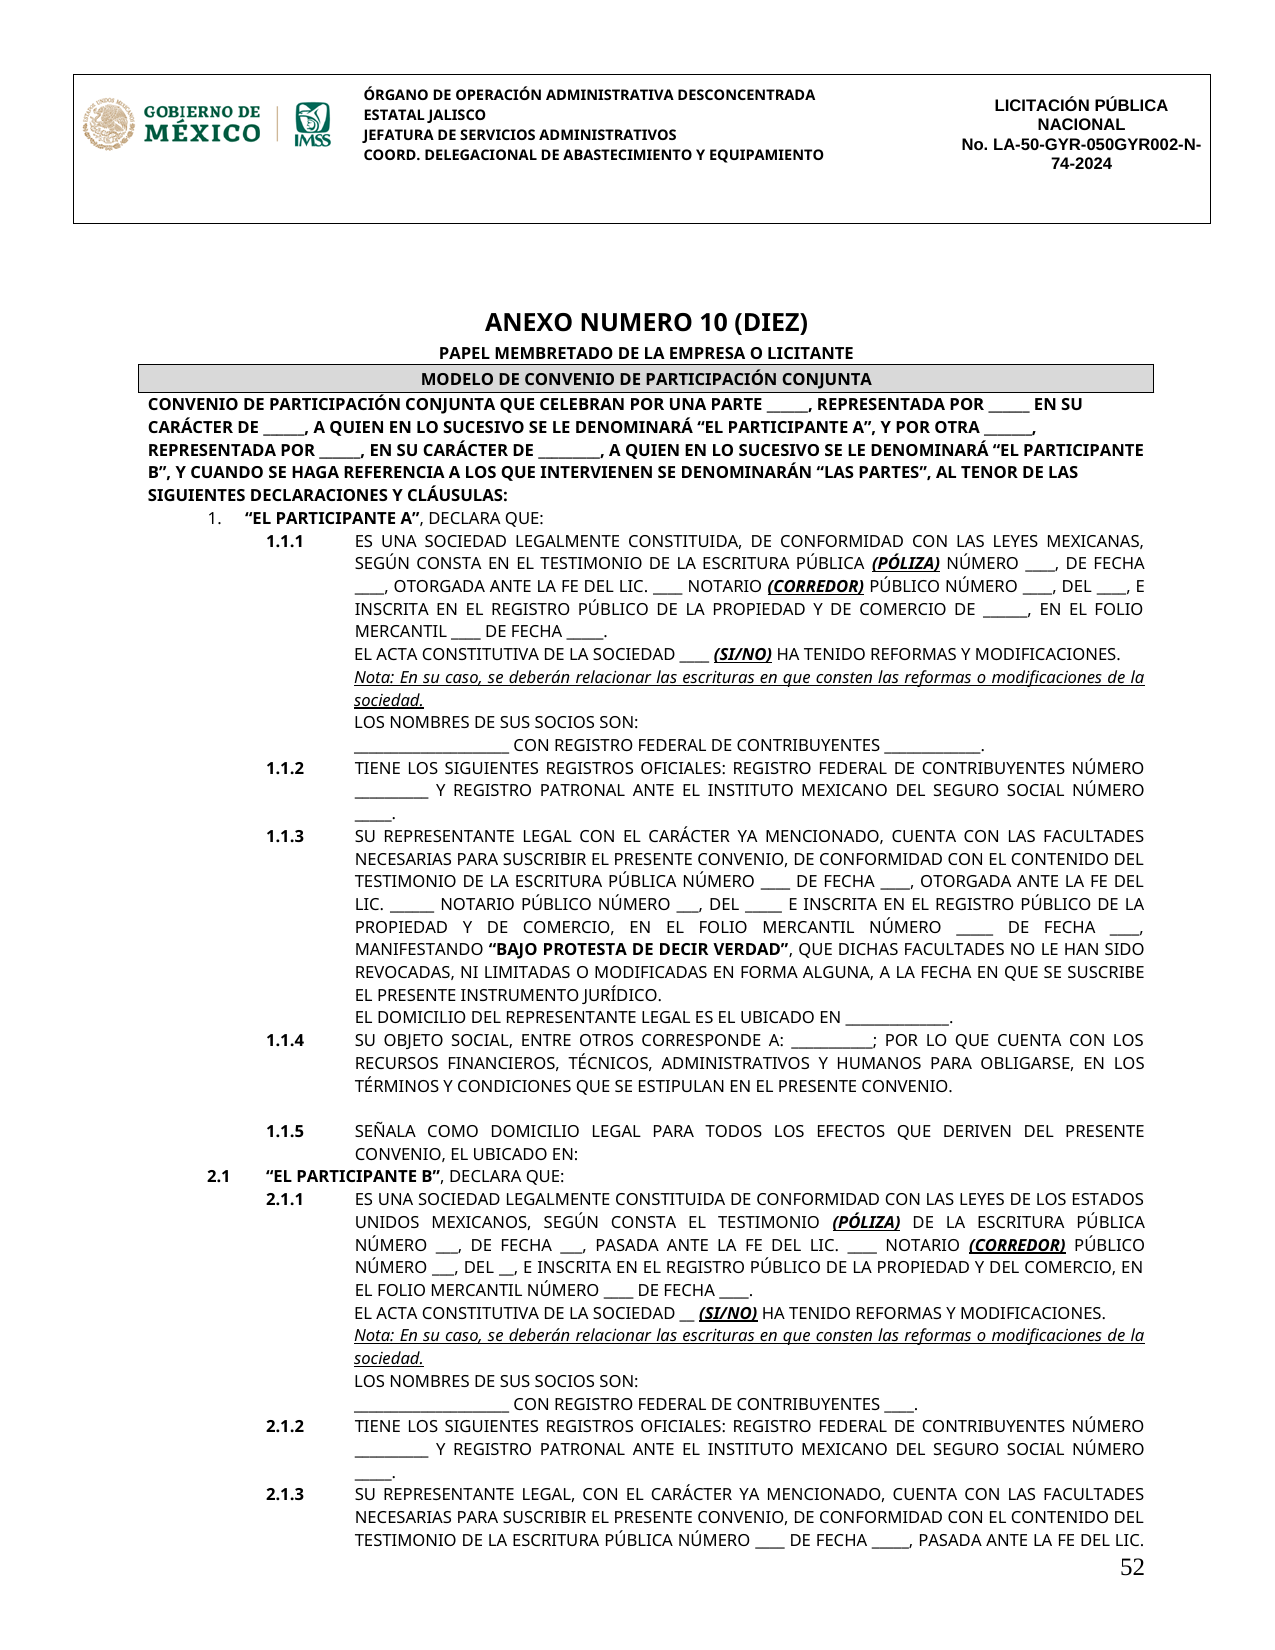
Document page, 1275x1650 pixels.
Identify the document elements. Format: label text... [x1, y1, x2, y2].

text Nota: En su caso, se deberán relacionar las escrituras en que consten las reformas o modificaciones de la sociedad. [354, 1324, 1145, 1343]
text 1.1.3 SU REPRESENTANTE LEGAL CON EL CARÁCTER YA MENCIONADO, CUENTA CON LAS FACULTADES NECESARIAS PARA SUSCRIBIR EL PRESENTE CONVENIO, DE CONFORMIDAD CON EL CONTENIDO DEL TESTIMONIO DE LA ESCRITURA PÚBLICA NÚMERO ____ DE FECHA ____, OTORGADA ANTE LA FE DEL LIC. ______ NOTARIO PÚBLICO NÚMERO ___, DEL _____ E INSCRITA EN EL REGISTRO PÚBLICO DE LA PROPIEDAD Y DE COMERCIO, EN EL FOLIO MERCANTIL NÚMERO _____ DE FECHA ____, MANIFESTANDO “BAJO PROTESTA DE DECIR VERDAD”, QUE DICHAS FACULTADES NO LE HAN SIDO REVOCADAS, NI LIMITADAS O MODIFICADAS EN FORMA ALGUNA, A LA FECHA EN QUE SE SUSCRIBE EL PRESENTE INSTRUMENTO JURÍDICO. [266, 824, 1145, 1006]
text Nota: En su caso, se deberán relacionar las escrituras en que consten las reformas o modificaciones de la sociedad. [354, 686, 1145, 711]
text PAPEL MEMBRETADO DE LA EMPRESA O LICITANTE [148, 341, 1145, 364]
text 1.1.2 TIENE LOS SIGUIENTES REGISTROS OFICIALES: REGISTRO FEDERAL DE CONTRIBUYENTES NÚMERO __________ Y REGISTRO PATRONAL ANTE EL INSTITUTO MEXICANO DEL SEGURO SOCIAL NÚMERO _____. [266, 756, 1145, 824]
list “EL PARTICIPANTE A”, DECLARA QUE: [207, 506, 1145, 529]
text 1.1.1 ES UNA SOCIEDAD LEGALMENTE CONSTITUIDA, DE CONFORMIDAD CON LAS LEYES MEXICANAS, SEGÚN CONSTA EN EL TESTIMONIO DE LA ESCRITURA PÚBLICA (PÓLIZA) NÚMERO ____, DE FECHA ____, OTORGADA ANTE LA FE DEL LIC. ____ NOTARIO (CORREDOR) PÚBLICO NÚMERO ____, DEL ____, E INSCRITA EN EL REGISTRO PÚBLICO DE LA PROPIEDAD Y DE COMERCIO DE ______, EN EL FOLIO MERCANTIL ____ DE FECHA _____. [266, 529, 1145, 643]
text CONVENIO DE PARTICIPACIÓN CONJUNTA QUE CELEBRAN POR UNA PARTE ______, REPRESENTADA POR ______ EN SU CARÁCTER DE ______, A QUIEN EN LO SUCESIVO SE LE DENOMINARÁ “EL PARTICIPANTE A”, Y POR OTRA _______, REPRESENTADA POR ______, EN SU CARÁCTER DE _________, A QUIEN EN LO SUCESIVO SE LE DENOMINARÁ “EL PARTICIPANTE B”, Y CUANDO SE HAGA REFERENCIA A LOS QUE INTERVIENEN SE DENOMINARÁN “LAS PARTES”, AL TENOR DE LAS SIGUIENTES DECLARACIONES Y CLÁUSULAS: [148, 393, 1145, 506]
text LOS NOMBRES DE SUS SOCIOS SON: [354, 1369, 1145, 1392]
text EL DOMICILIO DEL REPRESENTANTE LEGAL ES EL UBICADO EN ______________. [266, 1006, 1145, 1029]
text _____________________ CON REGISTRO FEDERAL DE CONTRIBUYENTES _____________. [354, 733, 1145, 756]
text Nota: En su caso, se deberán relacionar las escrituras en que consten las reformas o modificaciones de la sociedad. [354, 665, 1145, 685]
picture [75, 89, 337, 154]
text 2.1.2 TIENE LOS SIGUIENTES REGISTROS OFICIALES: REGISTRO FEDERAL DE CONTRIBUYENTES NÚMERO __________ Y REGISTRO PATRONAL ANTE EL INSTITUTO MEXICANO DEL SEGURO SOCIAL NÚMERO _____. [266, 1415, 1145, 1483]
text EL ACTA CONSTITUTIVA DE LA SOCIEDAD ____ (SI/NO) HA TENIDO REFORMAS Y MODIFICACIONES. [354, 643, 1145, 665]
text 2.1.1 ES UNA SOCIEDAD LEGALMENTE CONSTITUIDA DE CONFORMIDAD CON LAS LEYES DE LOS ESTADOS UNIDOS MEXICANOS, SEGÚN CONSTA EL TESTIMONIO (PÓLIZA) DE LA ESCRITURA PÚBLICA NÚMERO ___, DE FECHA ___, PASADA ANTE LA FE DEL LIC. ____ NOTARIO (CORREDOR) PÚBLICO NÚMERO ___, DEL __, E INSCRITA EN EL REGISTRO PÚBLICO DE LA PROPIEDAD Y DEL COMERCIO, EN EL FOLIO MERCANTIL NÚMERO ____ DE FECHA ____. [266, 1188, 1145, 1301]
text 2.1 “EL PARTICIPANTE B”, DECLARA QUE: [207, 1165, 1145, 1188]
text MODELO DE CONVENIO DE PARTICIPACIÓN CONJUNTA [139, 365, 1153, 392]
text _____________________ CON REGISTRO FEDERAL DE CONTRIBUYENTES ____. [354, 1392, 1145, 1415]
text EL ACTA CONSTITUTIVA DE LA SOCIEDAD __ (SI/NO) HA TENIDO REFORMAS Y MODIFICACIONES. [354, 1301, 1145, 1324]
text ANEXO NUMERO 10 (DIEZ) [148, 304, 1145, 338]
text Nota: En su caso, se deberán relacionar las escrituras en que consten las reformas o modificaciones de la sociedad. [354, 1344, 1145, 1369]
text 1.1.4 SU OBJETO SOCIAL, ENTRE OTROS CORRESPONDE A: ___________; POR LO QUE CUENTA CON LOS RECURSOS FINANCIEROS, TÉCNICOS, ADMINISTRATIVOS Y HUMANOS PARA OBLIGARSE, EN LOS TÉRMINOS Y CONDICIONES QUE SE ESTIPULAN EN EL PRESENTE CONVENIO. [266, 1029, 1145, 1097]
text 1.1.5 SEÑALA COMO DOMICILIO LEGAL PARA TODOS LOS EFECTOS QUE DERIVEN DEL PRESENTE CONVENIO, EL UBICADO EN: [266, 1119, 1145, 1165]
text LOS NOMBRES DE SUS SOCIOS SON: [354, 711, 1145, 733]
